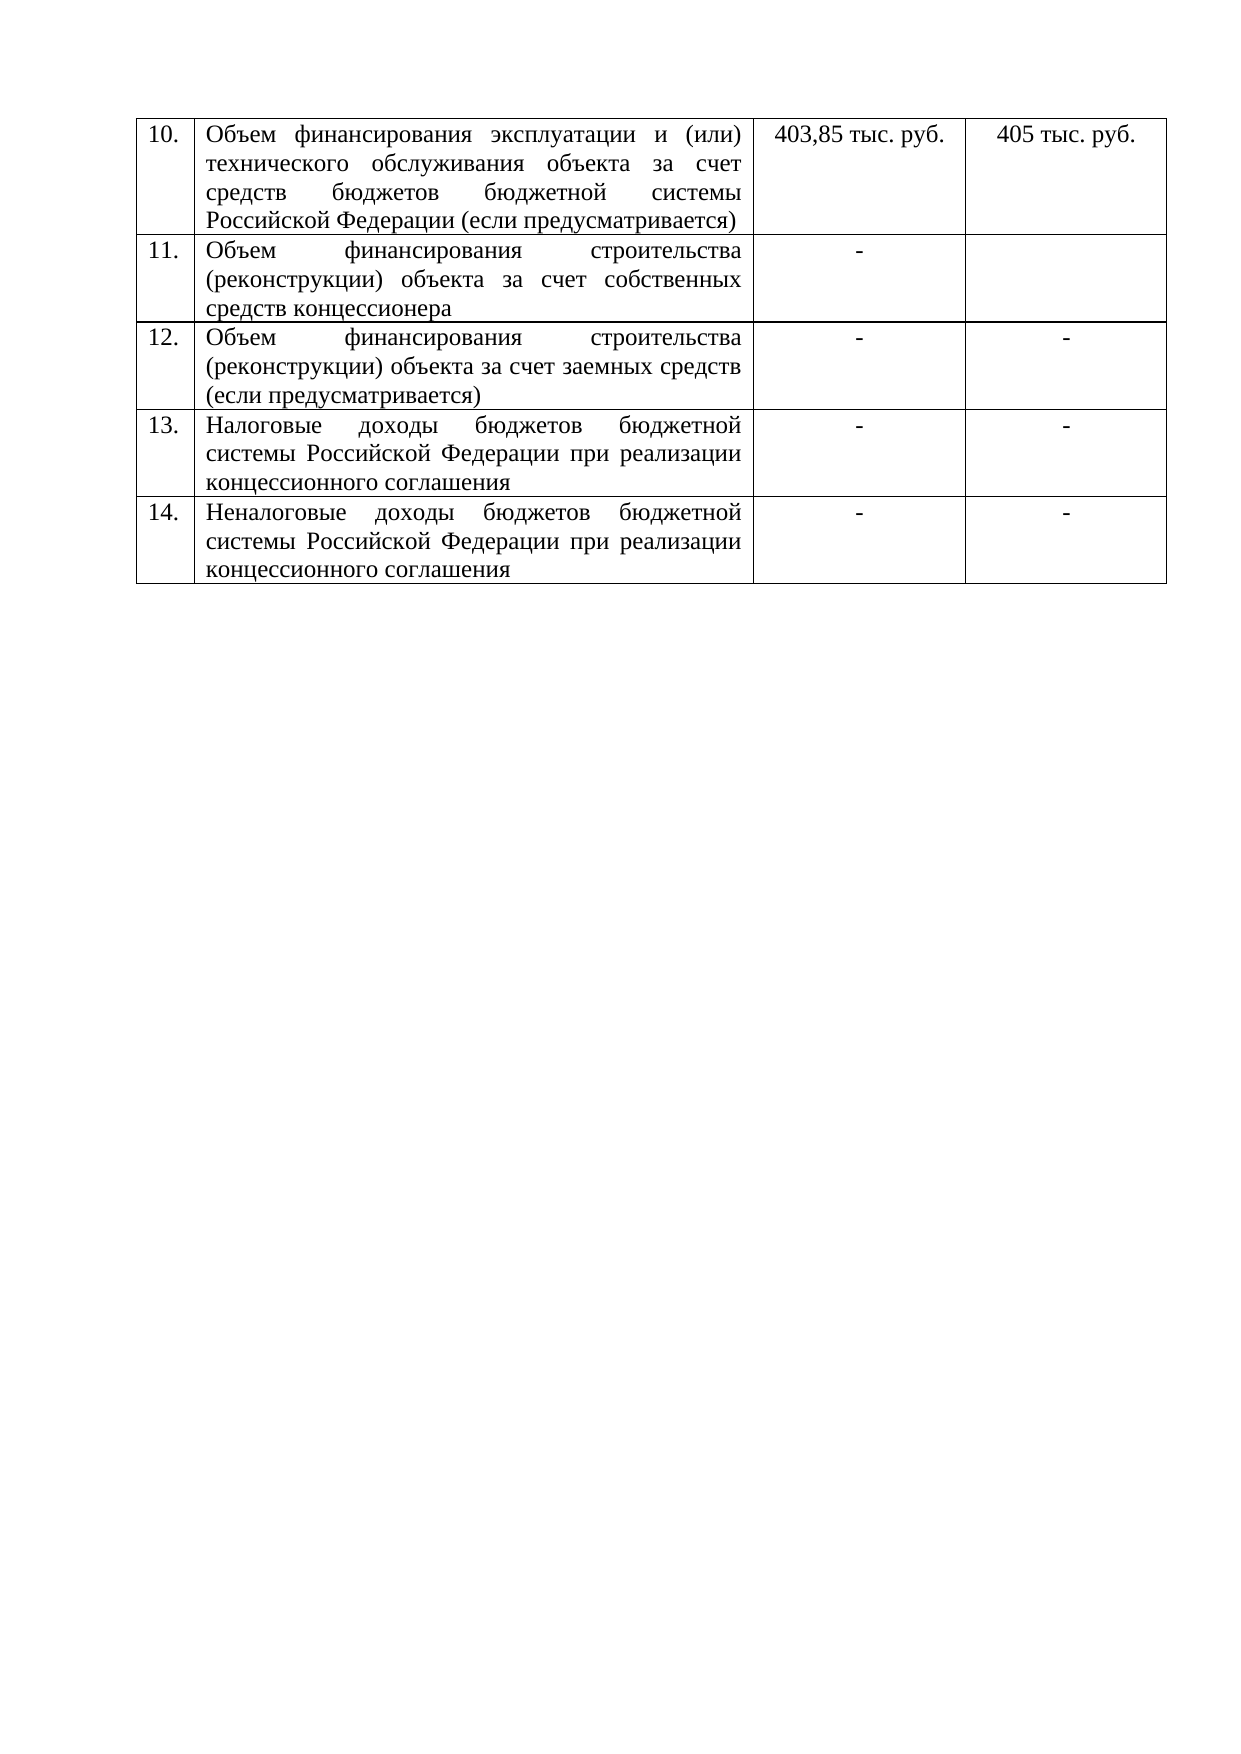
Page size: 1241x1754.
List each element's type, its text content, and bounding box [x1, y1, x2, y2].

table_cell - [754, 497, 965, 583]
table_cell Налоговые доходы бюджетов бюджетной системы Российской Федерации при реализации концессионного соглашения [195, 410, 753, 496]
table_cell - [966, 323, 1166, 409]
table_cell 10. [137, 119, 194, 234]
table_cell 12. [137, 323, 194, 409]
table_cell 403,85 тыс. руб. [754, 119, 965, 234]
table_cell 405 тыс. руб. [966, 119, 1166, 234]
table_cell - [966, 497, 1166, 583]
table_cell [966, 235, 1166, 321]
table_cell 13. [137, 410, 194, 496]
table_cell - [754, 323, 965, 409]
table_cell - [754, 410, 965, 496]
table_cell 14. [137, 497, 194, 583]
table_cell - [754, 235, 965, 321]
table_cell Объем финансирования строительства (реконструкции) объекта за счет заемных средств (если предусматривается) [195, 323, 753, 409]
table_cell Неналоговые доходы бюджетов бюджетной системы Российской Федерации при реализации концессионного соглашения [195, 497, 753, 583]
table_cell Объем финансирования эксплуатации и (или) технического обслуживания объекта за счет средств бюджетов бюджетной системы Российской Федерации (если предусматривается) [195, 119, 753, 234]
table_cell 11. [137, 235, 194, 321]
table_cell - [966, 410, 1166, 496]
table_cell Объем финансирования строительства (реконструкции) объекта за счет собственных средств концессионера [195, 235, 753, 321]
